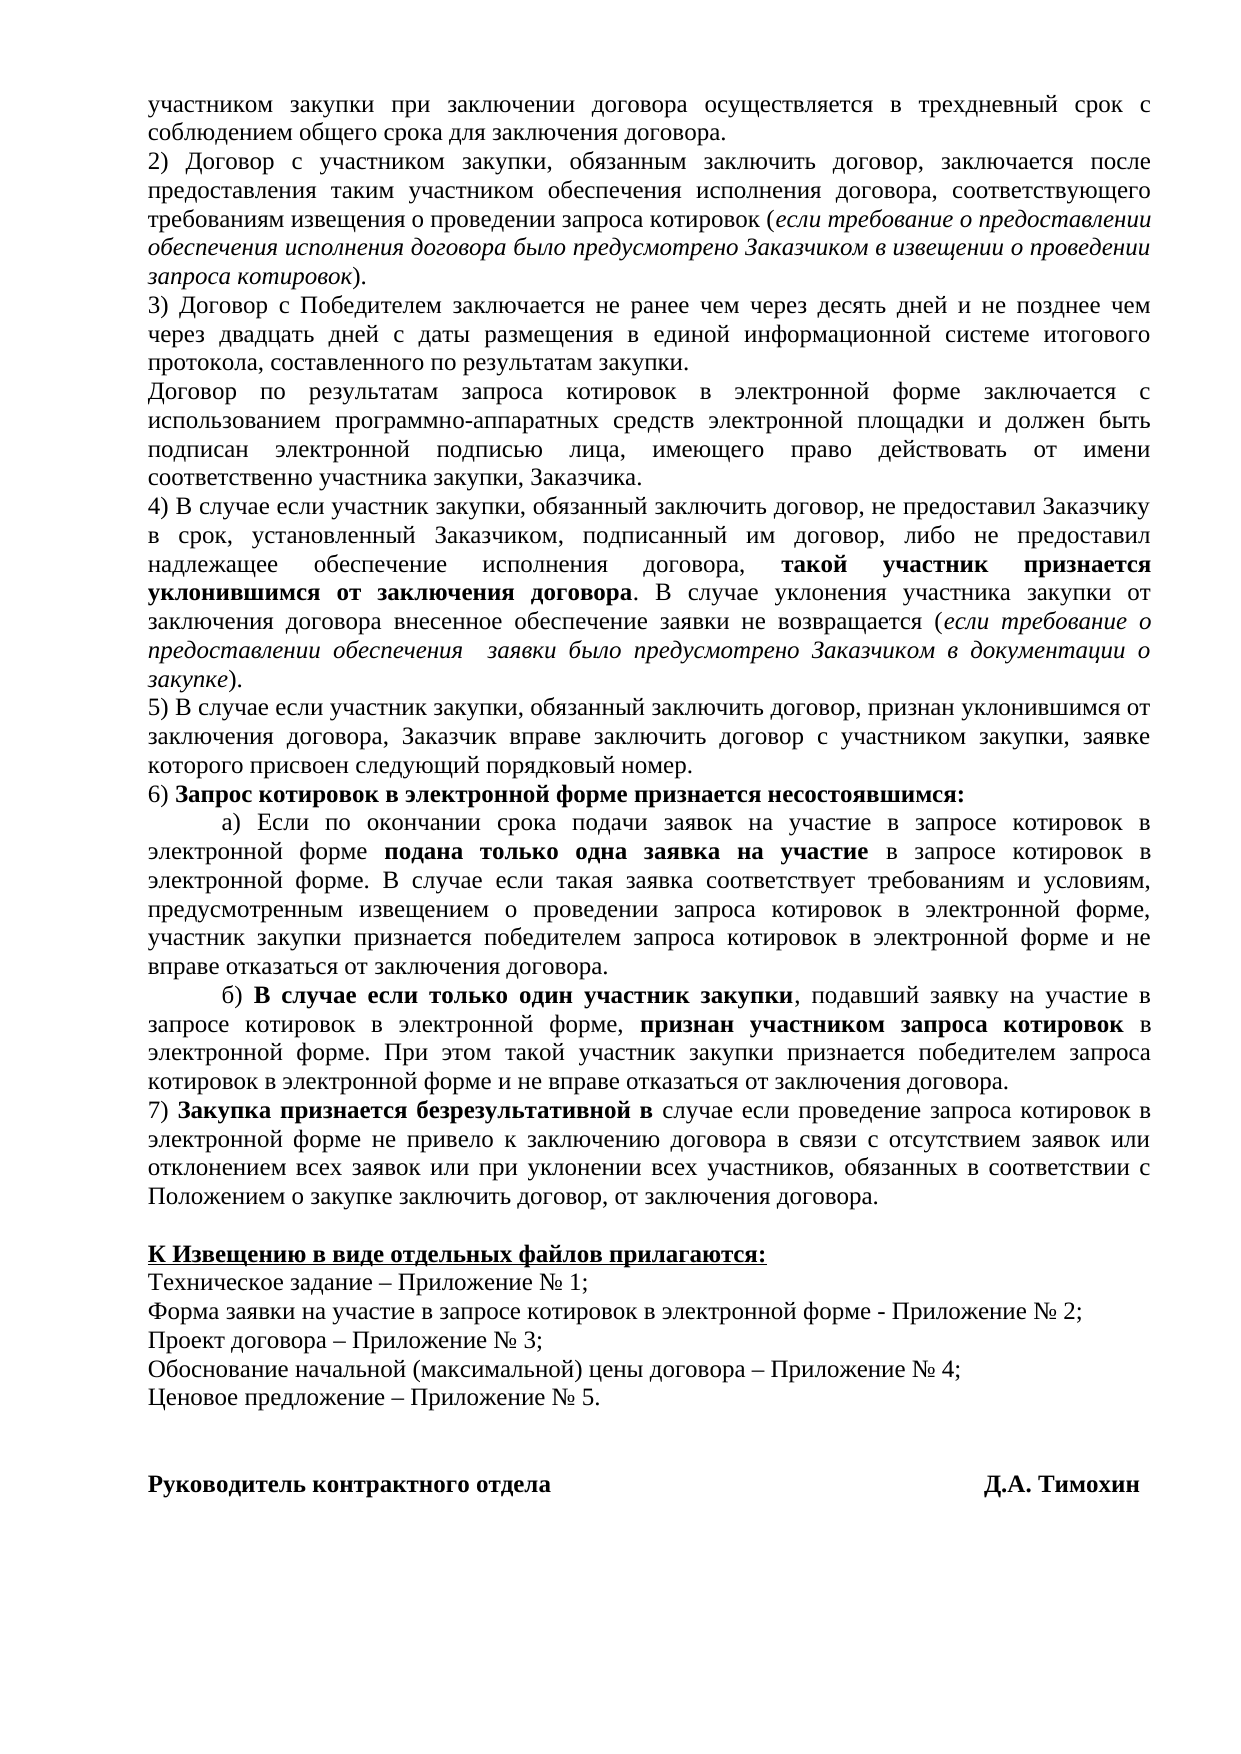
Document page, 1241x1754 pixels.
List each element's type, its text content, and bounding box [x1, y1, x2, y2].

text К Извещению в виде отдельных файлов прилагаются: [148, 1239, 1152, 1267]
text 2) Договор с участником закупки, обязанным заключить договор, заключается после предоставления таким участником обеспечения исполнения договора, соответствующего требованиям извещения о проведении запроса котировок (если требование о предоставлении обеспечения исполнения договора было предусмотрено Заказчиком в извещении о проведении запроса котировок). [148, 146, 1152, 290]
text Проект договора – Приложение № 3; [148, 1325, 1152, 1354]
text Форма заявки на участие в запросе котировок в электронной форме - Приложение № 2; [148, 1296, 1152, 1325]
text 5) В случае если участник закупки, обязанный заключить договор, признан уклонившимся от заключения договора, Заказчик вправе заключить договор с участником закупки, заявке которого присвоен следующий порядковый номер. [148, 692, 1152, 779]
text а) Если по окончании срока подачи заявок на участие в запросе котировок в электронной форме подана только одна заявка на участие в запросе котировок в электронной форме. В случае если такая заявка соответствует требованиям и условиям, предусмотренным извещением о проведении запроса котировок в электронной форме, участник закупки признается победителем запроса котировок в электронной форме и не вправе отказаться от заключения договора. [148, 807, 1152, 980]
text Договор по результатам запроса котировок в электронной форме заключается с использованием программно-аппаратных средств электронной площадки и должен быть подписан электронной подписью лица, имеющего право действовать от имени соответственно участника закупки, Заказчика. [148, 376, 1152, 491]
text Техническое задание – Приложение № 1; [148, 1267, 1152, 1296]
text б) В случае если только один участник закупки, подавший заявку на участие в запросе котировок в электронной форме, признан участником запроса котировок в электронной форме. При этом такой участник закупки признается победителем запроса котировок в электронной форме и не вправе отказаться от заключения договора. [148, 980, 1152, 1095]
text 4) В случае если участник закупки, обязанный заключить договор, не предоставил Заказчику в срок, установленный Заказчиком, подписанный им договор, либо не предоставил надлежащее обеспечение исполнения договора, такой участник признается уклонившимся от заключения договора. В случае уклонения участника закупки от заключения договора внесенное обеспечение заявки не возвращается (если требование о предоставлении обеспечения заявки было предусмотрено Заказчиком в документации о закупке). [148, 491, 1152, 692]
text 7) Закупка признается безрезультативной в случае если проведение запроса котировок в электронной форме не привело к заключению договора в связи с отсутствием заявок или отклонением всех заявок или при уклонении всех участников, обязанных в соответствии с Положением о закупке заключить договор, от заключения договора. [148, 1095, 1152, 1210]
text Ценовое предложение – Приложение № 5. [148, 1382, 1152, 1411]
text Обоснование начальной (максимальной) цены договора – Приложение № 4; [148, 1354, 1152, 1382]
text 3) Договор с Победителем заключается не ранее чем через десять дней и не позднее чем через двадцать дней с даты размещения в единой информационной системе итогового протокола, составленного по результатам закупки. [148, 290, 1152, 376]
text Руководитель контрактного отдела Д.А. Тимохин [148, 1469, 1152, 1497]
text 6) Запрос котировок в электронной форме признается несостоявшимся: [148, 779, 1152, 807]
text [148, 89, 1152, 146]
